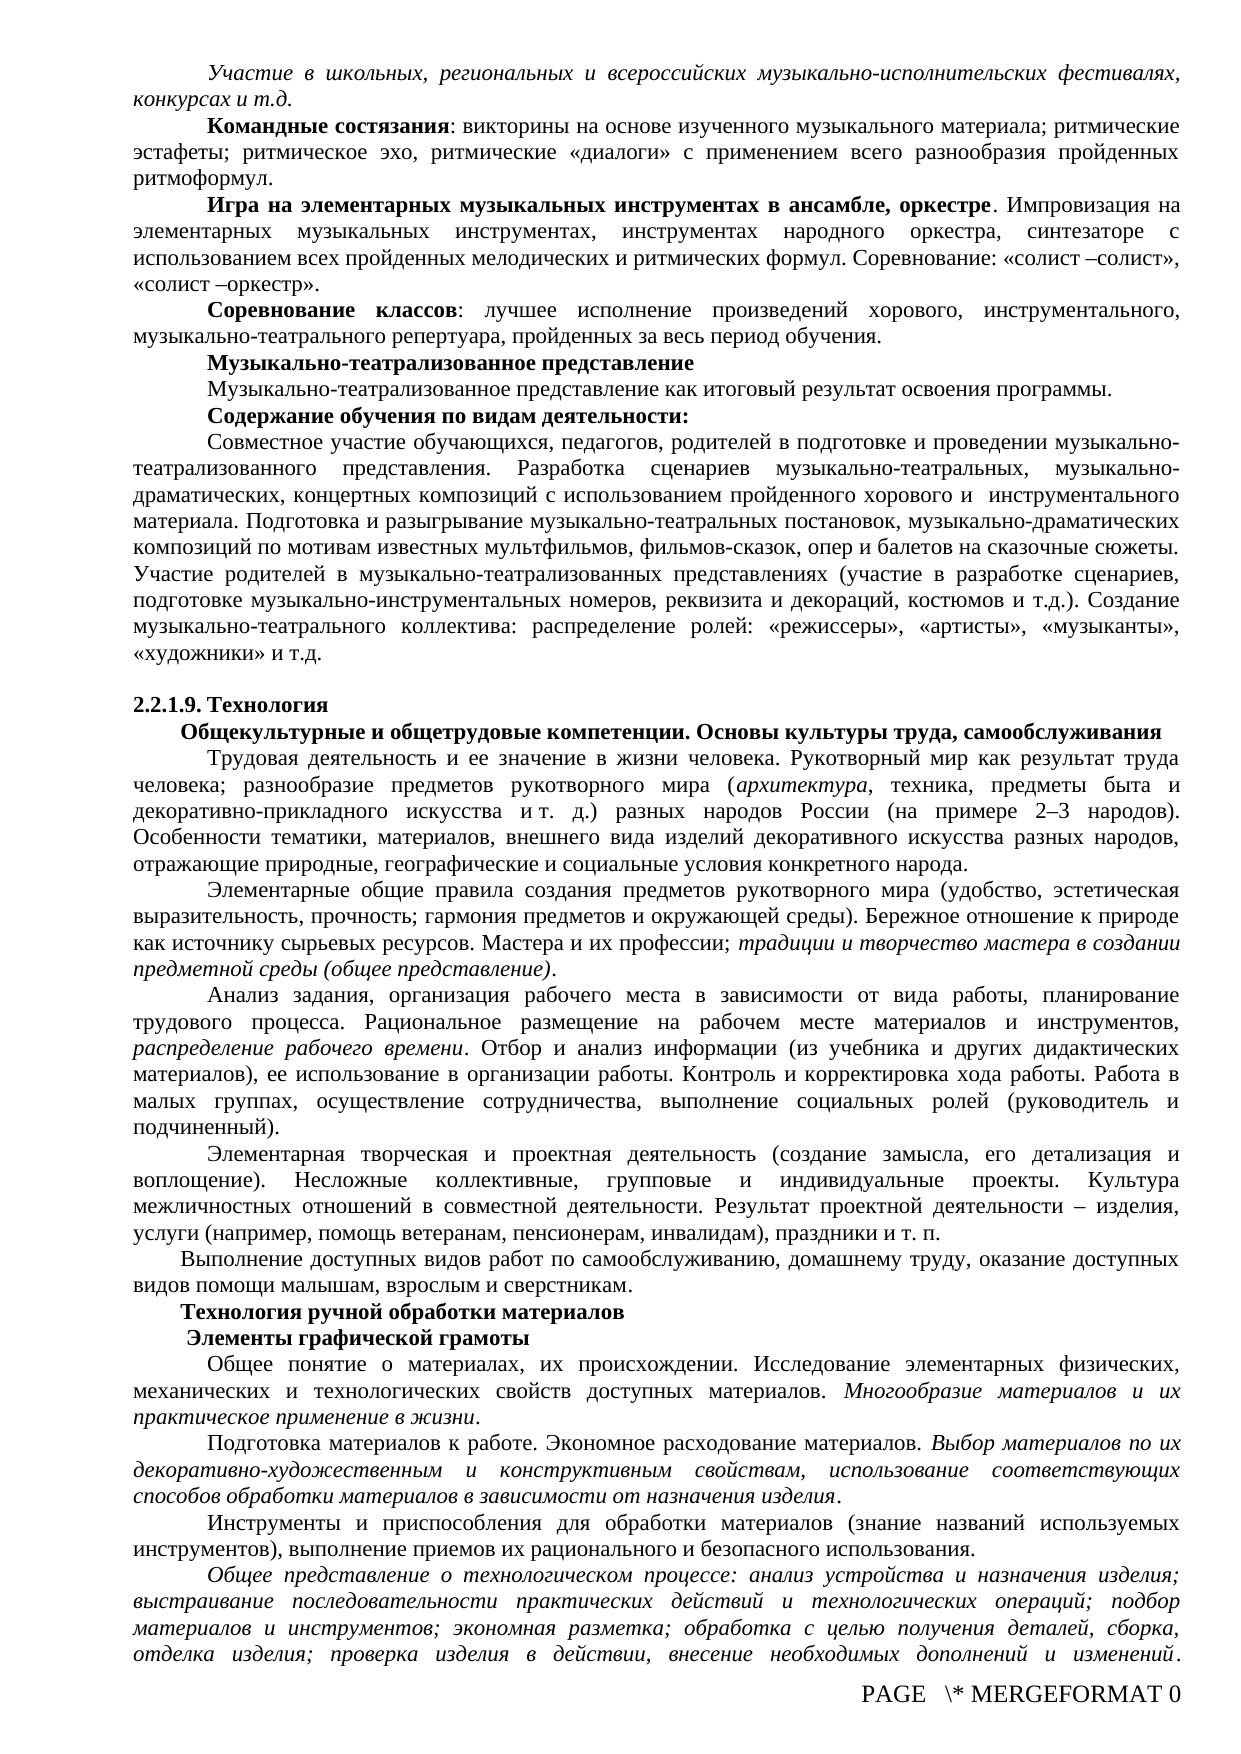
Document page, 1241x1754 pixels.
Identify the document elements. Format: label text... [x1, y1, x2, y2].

text Участие в школьных, региональных и всероссийских музыкально-исполнительских фестивалях, конкурсах и т.д. [133, 59, 1181, 112]
text Элементарная творческая и проектная деятельность (создание замысла, его детализация и воплощение). Несложные коллективные, групповые и индивидуальные проекты. Культура межличностных отношений в совместной деятельности. Результат проектной деятельности – изделия, услуги (например, помощь ветеранам, пенсионерам, инвалидам), праздники и т. п. [133, 1139, 1181, 1245]
subtitle Технология [133, 692, 1181, 718]
text Подготовка материалов к работе. Экономное расходование материалов. Выбор материалов по их декоративно-художественным и конструктивным свойствам, использование соответствующих способов обработки материалов в зависимости от назначения изделия. [133, 1429, 1181, 1508]
text Технология ручной обработки материалов [133, 1298, 1181, 1324]
text Трудовая деятельность и ее значение в жизни человека. Рукотворный мир как результат труда человека; разнообразие предметов рукотворного мира (архитектура, техника, предметы быта и декоративно-прикладного искусства и т. д.) разных народов России (на примере 2–3 народов). Особенности тематики, материалов, внешнего вида изделий декоративного искусства разных народов, отражающие природные, географические и социальные условия конкретного народа. [133, 744, 1181, 876]
text Музыкально-театрализованное представление [133, 349, 1181, 375]
text Инструменты и приспособления для обработки материалов (знание названий используемых инструментов), выполнение приемов их рационального и безопасного использования. [133, 1508, 1181, 1561]
text Общекультурные и общетрудовые компетенции. Основы культуры труда, самообслуживания [133, 718, 1181, 744]
text Музыкально-театрализованное представление как итоговый результат освоения программы. [133, 375, 1181, 402]
text Выполнение доступных видов работ по самообслуживанию, домашнему труду, оказание доступных видов помощи малышам, взрослым и сверстникам. [133, 1245, 1181, 1298]
text Командные состязания: викторины на основе изученного музыкального материала; ритмические эстафеты; ритмическое эхо, ритмические «диалоги» с применением всего разнообразия пройденных ритмоформул. [133, 112, 1181, 191]
text Элементарные общие правила создания предметов рукотворного мира (удобство, эстетическая выразительность, прочность; гармония предметов и окружающей среды). Бережное отношение к природе как источнику сырьевых ресурсов. Мастера и их профессии; традиции и творчество мастера в создании предметной среды (общее представление). [133, 876, 1181, 981]
text Совместное участие обучающихся, педагогов, родителей в подготовке и проведении музыкально-театрализованного представления. Разработка сценариев музыкально-театральных, музыкально-драматических, концертных композиций с использованием пройденного хорового и инструментального материала. Подготовка и разыгрывание музыкально-театральных постановок, музыкально-драматических композиций по мотивам известных мультфильмов, фильмов-сказок, опер и балетов на сказочные сюжеты. Участие родителей в музыкально-театрализованных представлениях (участие в разработке сценариев, подготовке музыкально-инструментальных номеров, реквизита и декораций, костюмов и т.д.). Создание музыкально-театрального коллектива: распределение ролей: «режиссеры», «артисты», «музыканты», «художники» и т.д. [133, 428, 1181, 665]
text Элементы графической грамоты [133, 1324, 1181, 1350]
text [133, 1561, 1181, 1667]
text Общее понятие о материалах, их происхождении. Исследование элементарных физических, механических и технологических свойств доступных материалов. Многообразие материалов и их практическое применение в жизни. [133, 1350, 1181, 1429]
text Игра на элементарных музыкальных инструментах в ансамбле, оркестре. Импровизация на элементарных музыкальных инструментах, инструментах народного оркестра, синтезаторе с использованием всех пройденных мелодических и ритмических формул. Соревнование: «солист –солист», «солист –оркестр». [133, 191, 1181, 296]
text Анализ задания, организация рабочего места в зависимости от вида работы, планирование трудового процесса. Рациональное размещение на рабочем месте материалов и инструментов, распределение рабочего времени. Отбор и анализ информации (из учебника и других дидактических материалов), ее использование в организации работы. Контроль и корректировка хода работы. Работа в малых группах, осуществление сотрудничества, выполнение социальных ролей (руководитель и подчиненный). [133, 981, 1181, 1139]
text Соревнование классов: лучшее исполнение произведений хорового, инструментального, музыкально-театрального репертуара, пройденных за весь период обучения. [133, 296, 1181, 349]
text Содержание обучения по видам деятельности: [133, 402, 1181, 428]
